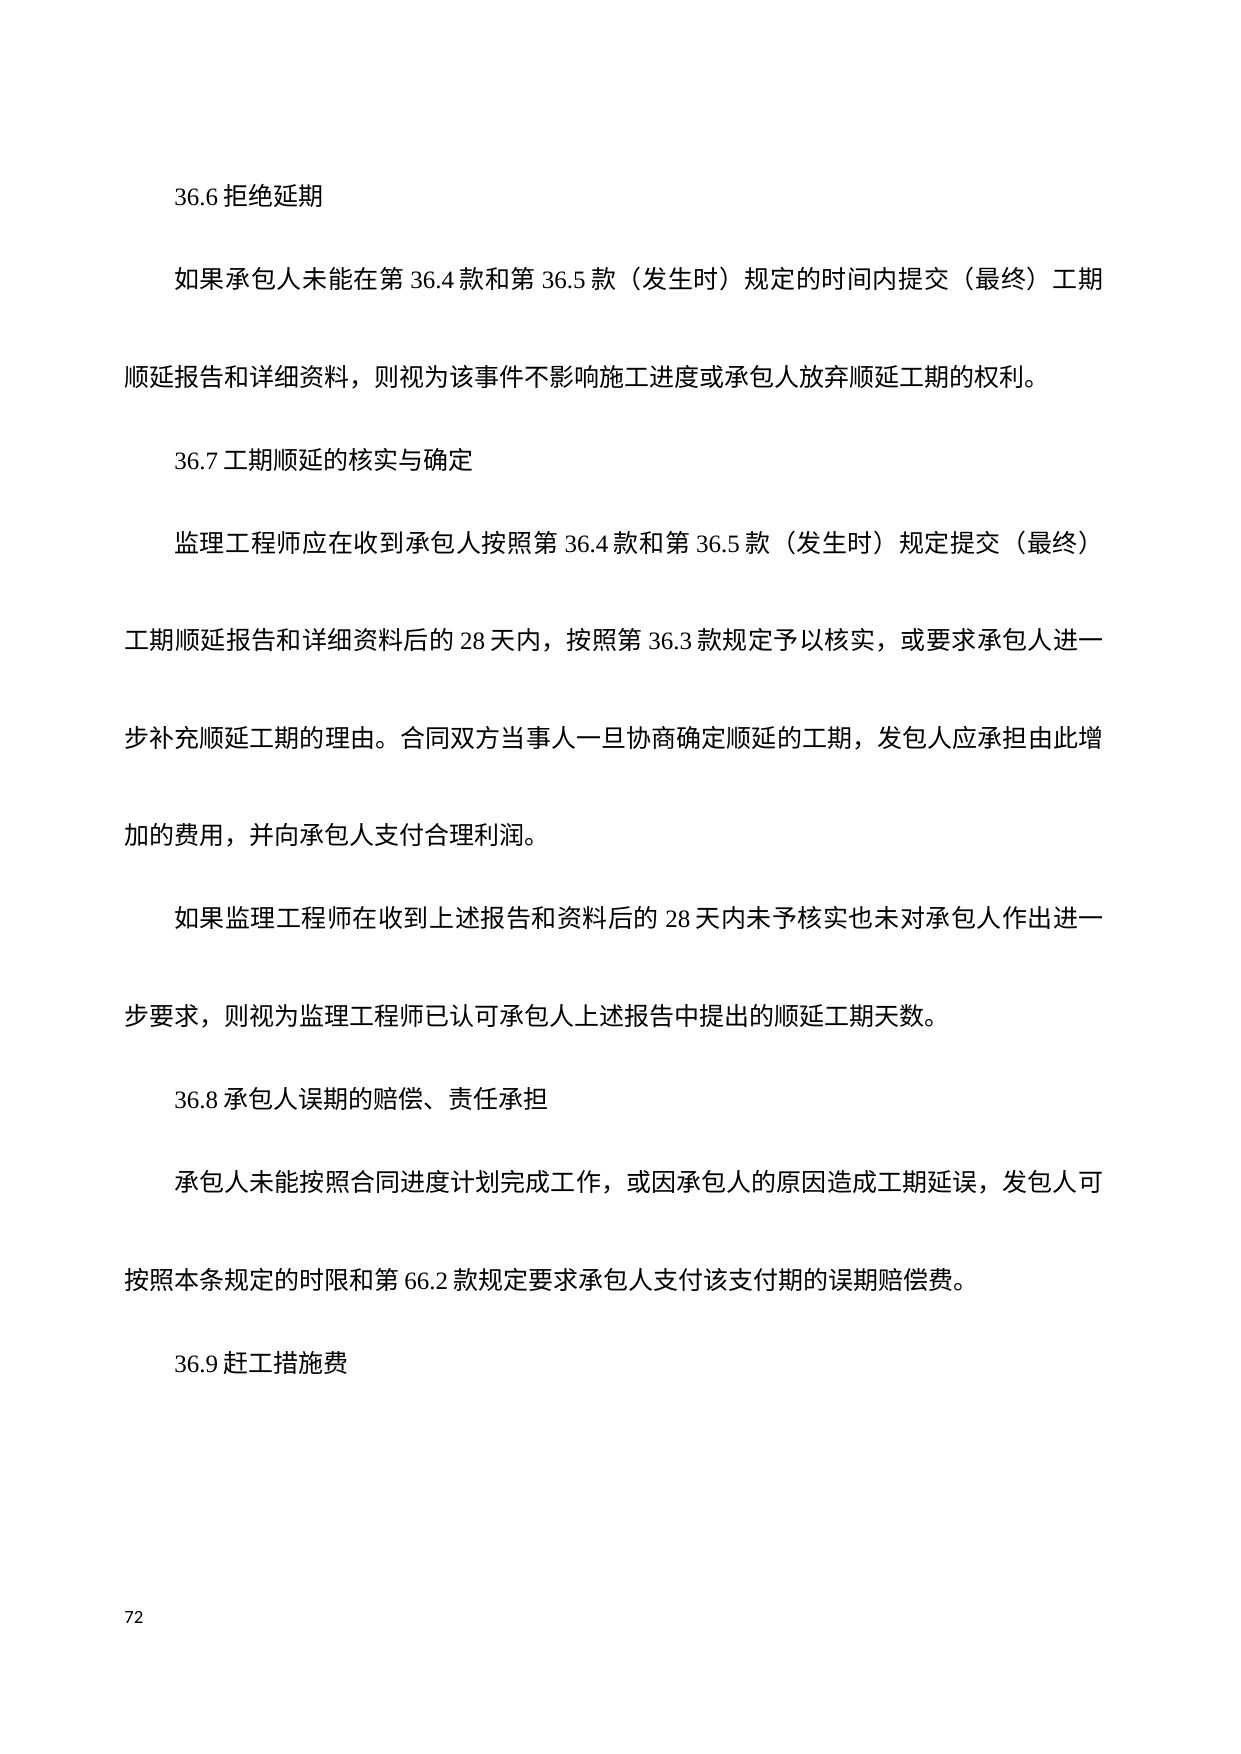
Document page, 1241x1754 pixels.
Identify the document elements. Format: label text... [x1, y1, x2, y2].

text 36.8承包人误期的赔偿、责任承担 [124, 1065, 1104, 1130]
text 36.9赶工措施费 [124, 1329, 1104, 1394]
text 承包人未能按照合同进度计划完成工作，或因承包人的原因造成工期延误，发包人可按照本条规定的时限和第66.2款规定要求承包人支付该支付期的误期赔偿费。 [124, 1148, 1104, 1311]
text 如果承包人未能在第36.4款和第36.5款（发生时）规定的时间内提交（最终）工期顺延报告和详细资料，则视为该事件不影响施工进度或承包人放弃顺延工期的权利。 [124, 245, 1104, 408]
text 36.6拒绝延期 [124, 162, 1104, 227]
text 监理工程师应在收到承包人按照第36.4款和第36.5款（发生时）规定提交（最终）工期顺延报告和详细资料后的28天内，按照第36.3款规定予以核实，或要求承包人进一步补充顺延工期的理由。合同双方当事人一旦协商确定顺延的工期，发包人应承担由此增加的费用，并向承包人支付合理利润。 [124, 509, 1104, 866]
text 如果监理工程师在收到上述报告和资料后的28天内未予核实也未对承包人作出进一步要求，则视为监理工程师已认可承包人上述报告中提出的顺延工期天数。 [124, 884, 1104, 1047]
text 36.7工期顺延的核实与确定 [124, 426, 1104, 491]
